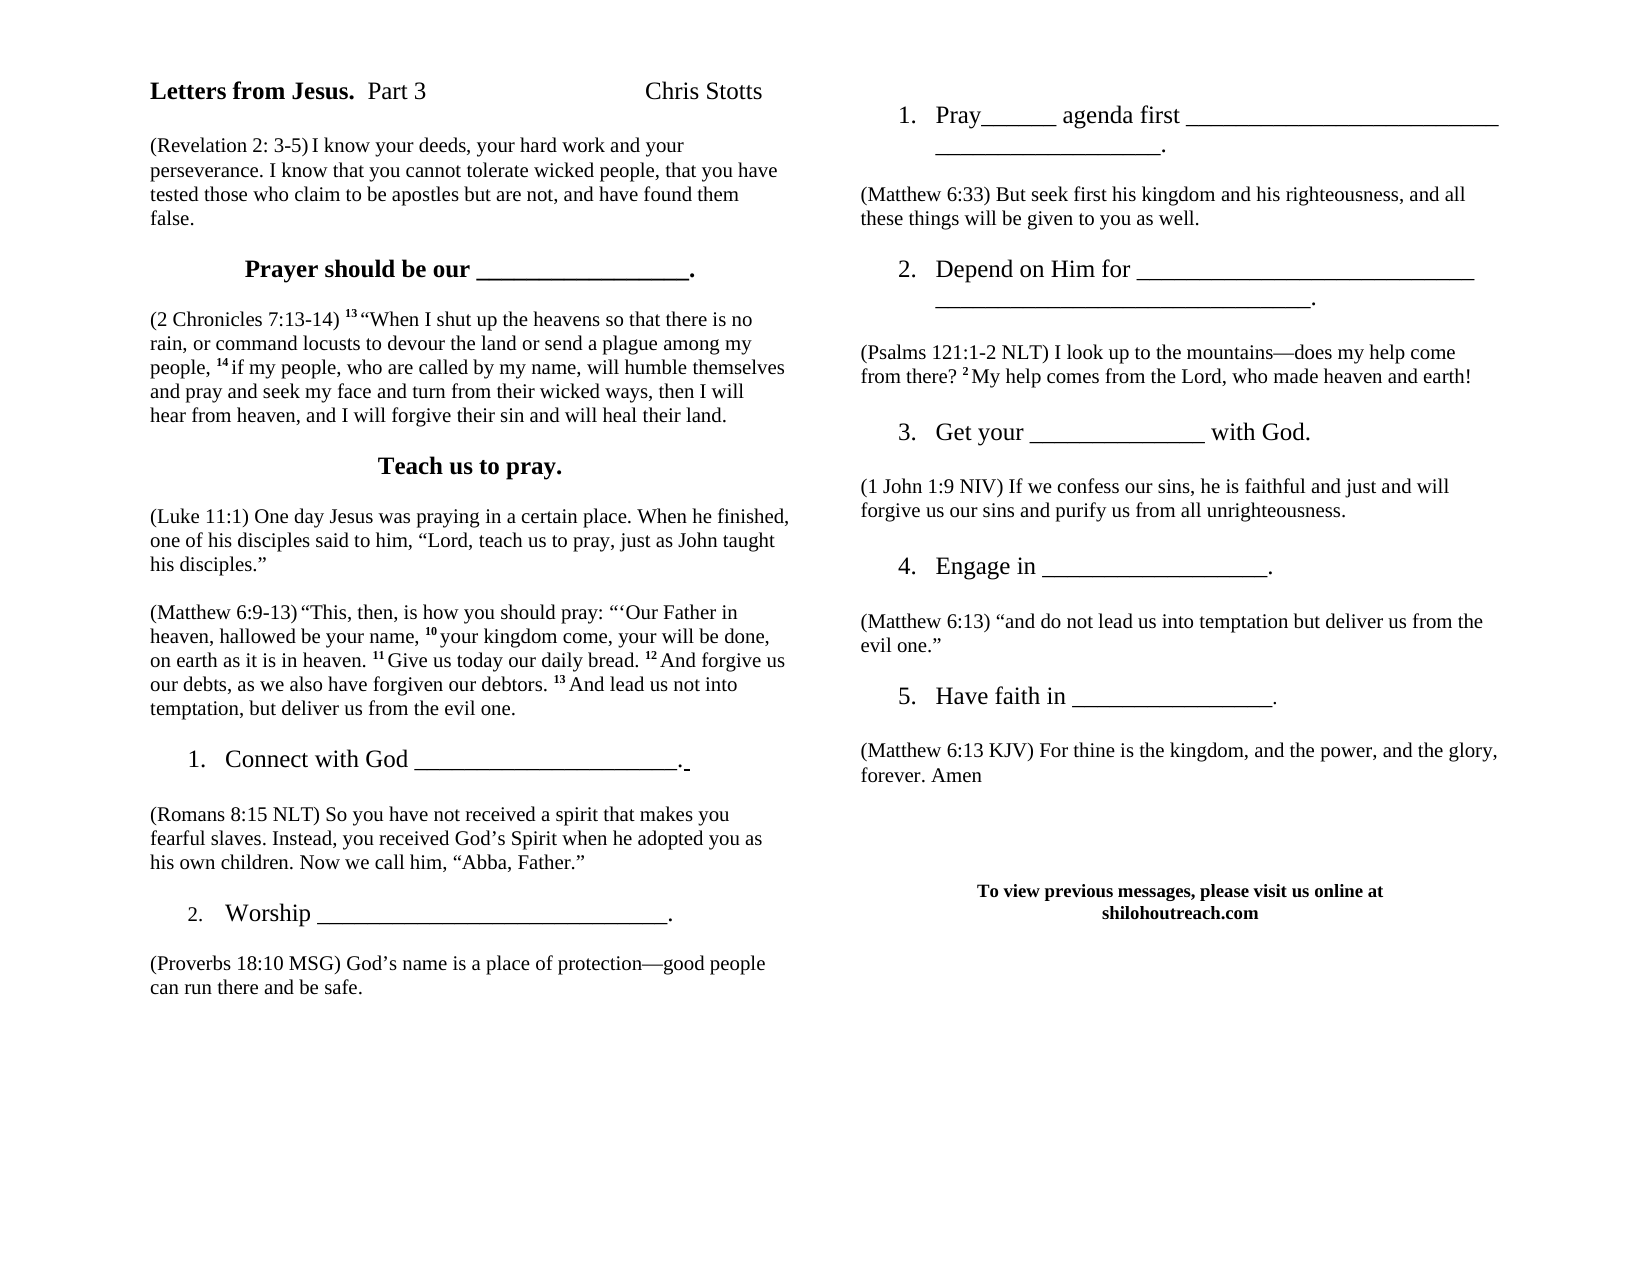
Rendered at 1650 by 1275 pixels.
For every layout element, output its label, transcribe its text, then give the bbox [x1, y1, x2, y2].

text (Psalms 121:1-2 NLT) I look up to the mountains—does my help come from there? 2 My help comes from the Lord, who made heaven and earth! [860, 340, 1500, 388]
text shilohoutreach.com [860, 902, 1500, 923]
text Teach us to pray. [150, 451, 790, 480]
text (Luke 11:1) One day Jesus was praying in a certain place. When he finished, one of his disciples said to him, “Lord, teach us to pray, just as John taught his disciples.” [150, 504, 790, 576]
text (Romans 8:15 NLT) So you have not received a spirit that makes you fearful slaves. Instead, you received God’s Spirit when he adopted you as his own children. Now we call him, “Abba, Father.” [150, 802, 790, 874]
text To view previous messages, please visit us online at [860, 880, 1500, 902]
list Worship ____________________________. [187, 898, 790, 927]
list Have faith in ________________. [898, 681, 1500, 710]
list Depend on Him for ___________________________ ______________________________. [898, 254, 1500, 311]
text Letters from Jesus. Part 3 Chris Stotts [150, 76, 790, 105]
text (2 Chronicles 7:13-14) 13 “When I shut up the heavens so that there is no rain, or command locusts to devour the land or send a plague among my people, 14 if my people, who are called by my name, will humble themselves and pray and seek my face and turn from their wicked ways, then I will hear from heaven, and I will forgive their sin and will heal their land. [150, 307, 790, 427]
text (Matthew 6:9-13) “This, then, is how you should pray: “‘Our Father in heaven, hallowed be your name, 10 your kingdom come, your will be done, on earth as it is in heaven. 11 Give us today our daily bread. 12 And forgive us our debts, as we also have forgiven our debtors. 13 And lead us not into temptation, but deliver us from the evil one. [150, 600, 790, 720]
list Get your ______________ with God. [898, 417, 1500, 446]
text (Revelation 2: 3-5) I know your deeds, your hard work and your perseverance. I know that you cannot tolerate wicked people, that you have tested those who claim to be apostles but are not, and have found them false. [150, 133, 790, 230]
text (Matthew 6:33) But seek first his kingdom and his righteousness, and all these things will be given to you as well. [860, 182, 1500, 230]
text Prayer should be our _________________. [150, 254, 790, 282]
text (Matthew 6:13 KJV) For thine is the kingdom, and the power, and the glory, forever. Amen [860, 738, 1500, 787]
list Pray______ agenda first _________________________ __________________. [898, 100, 1500, 157]
list Connect with God _____________________. [187, 744, 790, 773]
text (1 John 1:9 NIV) If we confess our sins, he is faithful and just and will forgive us our sins and purify us from all unrighteousness. [860, 474, 1500, 522]
text (Proverbs 18:10 MSG) God’s name is a place of protection—good people can run there and be safe. [150, 951, 790, 999]
text (Matthew 6:13) “and do not lead us into temptation but deliver us from the evil one.” [860, 609, 1500, 657]
list Engage in __________________. [898, 551, 1500, 580]
